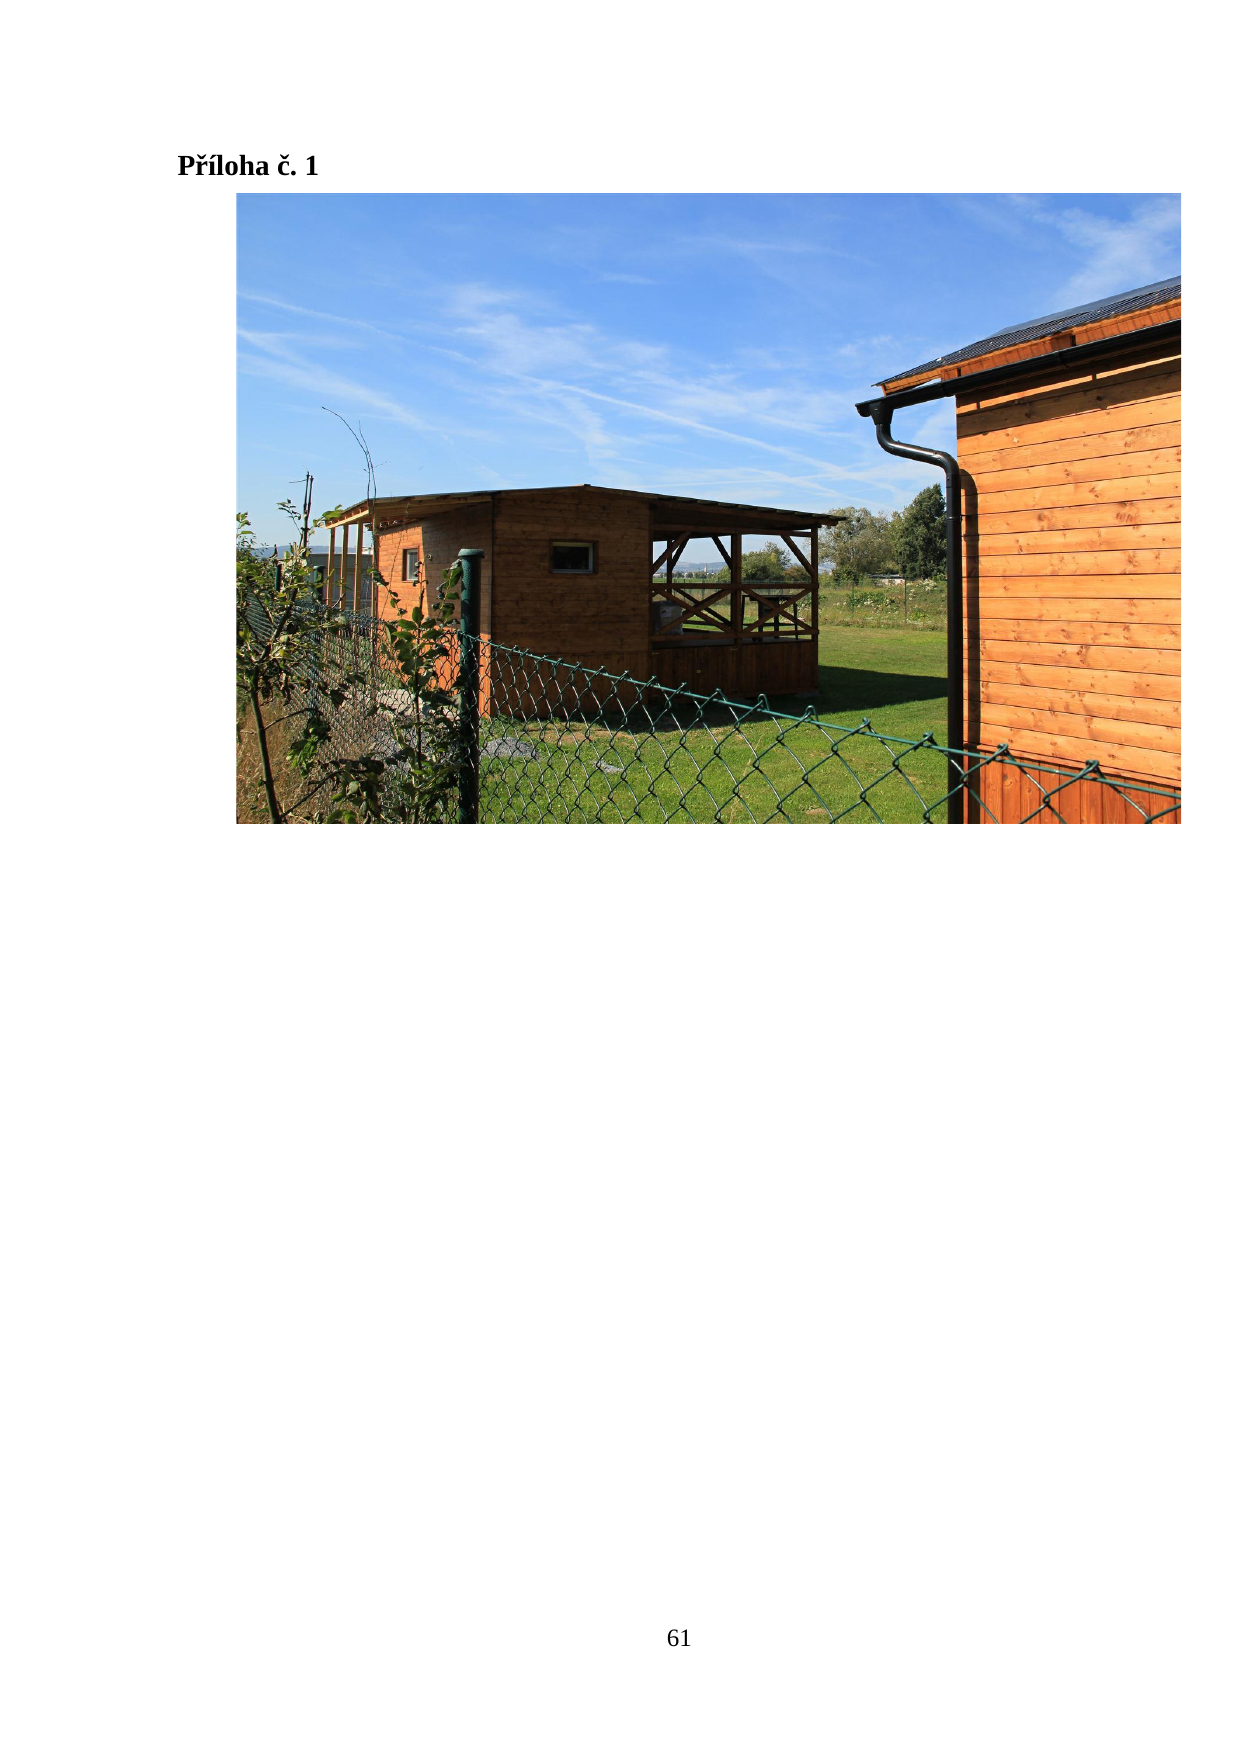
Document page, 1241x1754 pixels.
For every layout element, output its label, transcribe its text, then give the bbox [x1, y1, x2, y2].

picture [236, 193, 1182, 824]
subtitle Příloha č. 1 [177, 148, 1122, 181]
